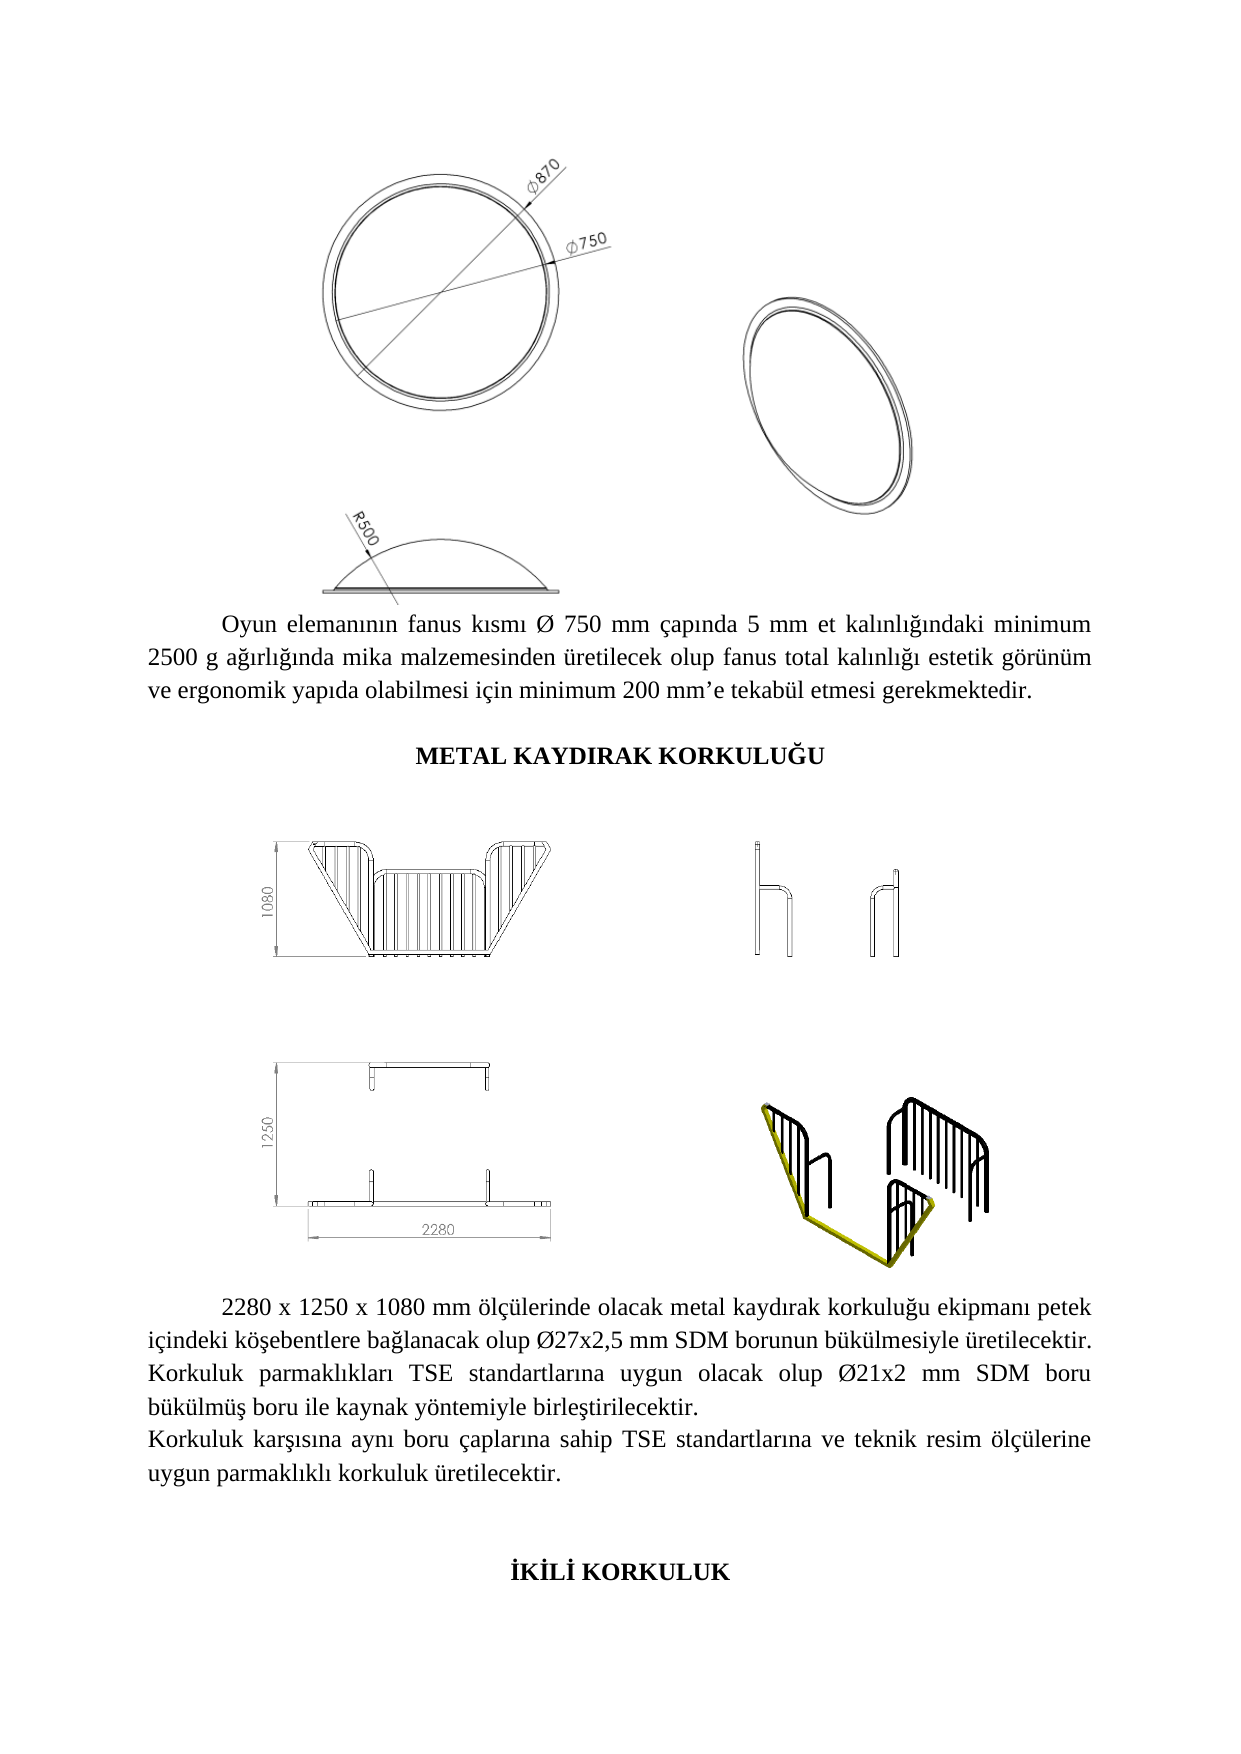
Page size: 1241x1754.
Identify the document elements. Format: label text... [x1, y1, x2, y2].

text 2280 x 1250 x 1080 mm ölçülerinde olacak metal kaydırak korkuluğu ekipmanı petek içindeki köşebentlere bağlanacak olup Ø27x2,5 mm SDM borunun bükülmesiyle üretilecektir. Korkuluk parmaklıkları TSE standartlarına uygun olacak olup Ø21x2 mm SDM boru bükülmüş boru ile kaynak yöntemiyle birleştirilecektir. [148, 1292, 1093, 1420]
text METAL KAYDIRAK KORKULUĞU [148, 741, 1093, 770]
text İKİLİ KORKULUK [148, 1557, 1093, 1585]
picture [306, 147, 934, 605]
picture [231, 807, 1010, 1289]
text Korkuluk karşısına aynı boru çaplarına sahip TSE standartlarına ve teknik resim ölçülerine uygun parmaklıklı korkuluk üretilecektir. [148, 1424, 1093, 1486]
text Oyun elemanının fanus kısmı Ø 750 mm çapında 5 mm et kalınlığındaki minimum 2500 g ağırlığında mika malzemesinden üretilecek olup fanus total kalınlığı estetik görünüm ve ergonomik yapıda olabilmesi için minimum 200 mm’e tekabül etmesi gerekmektedir. [148, 609, 1093, 704]
